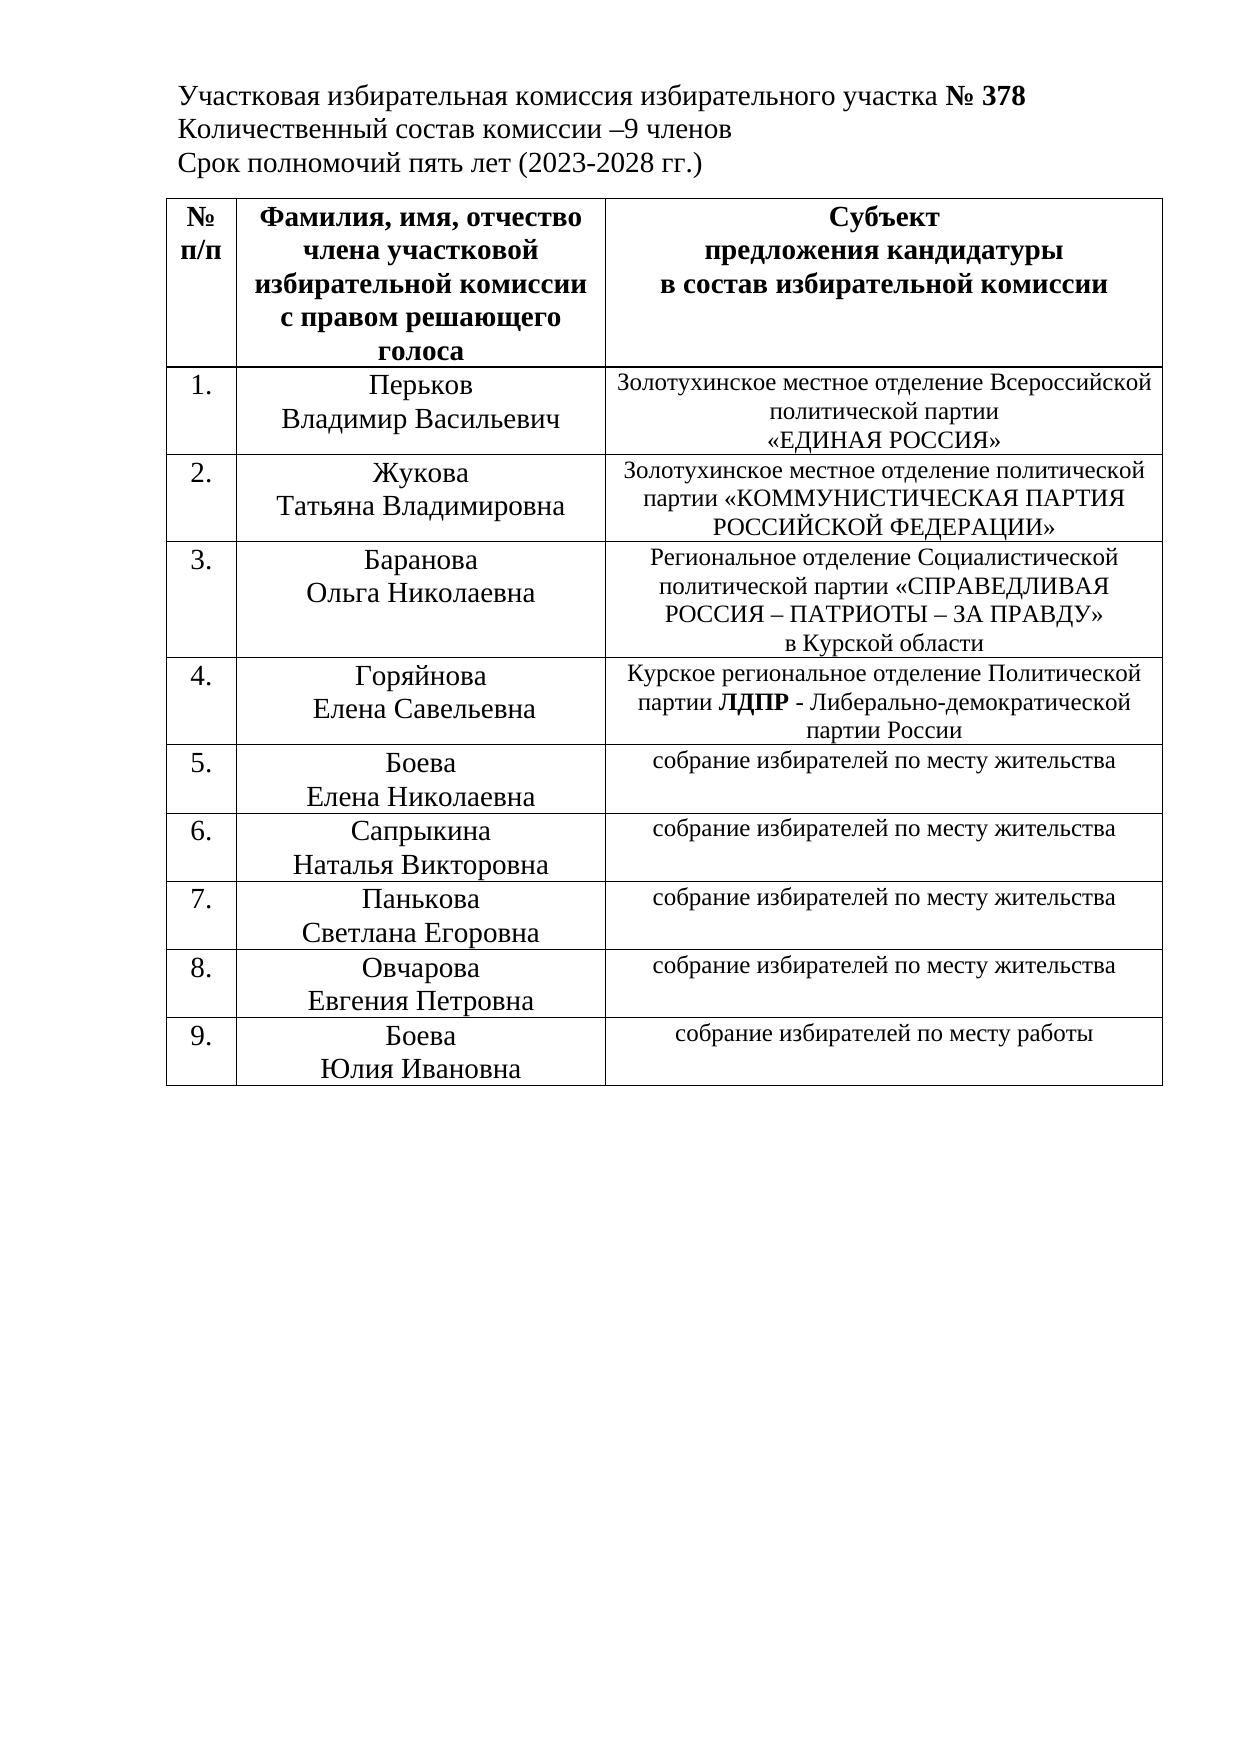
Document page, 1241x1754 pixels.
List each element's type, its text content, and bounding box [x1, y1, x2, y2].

text Срок полномочий пять лет (2023-2028 гг.) [177, 145, 1152, 178]
table_cell собрание избирателей по месту жительства [606, 882, 1162, 949]
table_header № п/п [167, 199, 236, 366]
table_cell Золотухинское местное отделение Всероссийской политической партии «ЕДИНАЯ РОССИЯ» [606, 368, 769, 454]
text Участковая избирательная комиссия избирательного участка № 378 [177, 78, 1152, 111]
table_cell собрание избирателей по месту жительства [606, 814, 1162, 881]
table_cell Золотухинское местное отделение Всероссийской политической партии «ЕДИНАЯ РОССИЯ» [999, 368, 1162, 454]
table_cell Боева Юлия Ивановна [237, 1018, 605, 1085]
table_cell Курское региональное отделение Политической партии ЛДПР - Либерально-демократической партии России [962, 658, 1162, 744]
table_cell Жукова Татьяна Владимировна [237, 455, 605, 541]
text Количественный состав комиссии –9 членов [177, 111, 1152, 145]
table_cell 2. [167, 455, 236, 541]
table_cell собрание избирателей по месту работы [606, 1018, 1162, 1085]
table_cell 4. [167, 658, 236, 744]
table_cell Горяйнова Елена Савельевна [237, 658, 605, 744]
table_cell 9. [167, 1018, 236, 1085]
table_cell Баранова Ольга Николаевна [237, 542, 605, 657]
table_cell 8. [167, 950, 236, 1017]
table_cell собрание избирателей по месту жительства [606, 950, 1162, 1017]
table_cell Боева Елена Николаевна [237, 745, 605, 812]
table_header Фамилия, имя, отчество члена участковой избирательной комиссии с правом решающего голоса [237, 199, 605, 366]
table_cell Курское региональное отделение Политической партии ЛДПР - Либерально-демократической партии России [606, 658, 806, 744]
table_cell Панькова Светлана Егоровна [237, 882, 605, 949]
table_header Субъект предложения кандидатуры в состав избирательной комиссии [606, 199, 1162, 366]
table_cell 3. [167, 542, 236, 657]
table_cell 7. [167, 882, 236, 949]
table_cell Сапрыкина Наталья Викторовна [237, 814, 605, 881]
table_cell собрание избирателей по месту жительства [606, 745, 1162, 812]
table_cell Овчарова Евгения Петровна [237, 950, 605, 1017]
table_cell 5. [167, 745, 236, 812]
table_cell Региональное отделение Социалистической политической партии «СПРАВЕДЛИВАЯ РОССИЯ – ПАТРИОТЫ – ЗА ПРАВДУ» в Курской области [606, 542, 1162, 657]
table_cell Золотухинское местное отделение политической партии «КОММУНИСТИЧЕСКАЯ ПАРТИЯ РОССИЙСКОЙ ФЕДЕРАЦИИ» [606, 455, 1162, 541]
table_cell Перьков Владимир Васильевич [237, 368, 605, 454]
table_cell 6. [167, 814, 236, 881]
table_cell 1. [167, 368, 236, 454]
